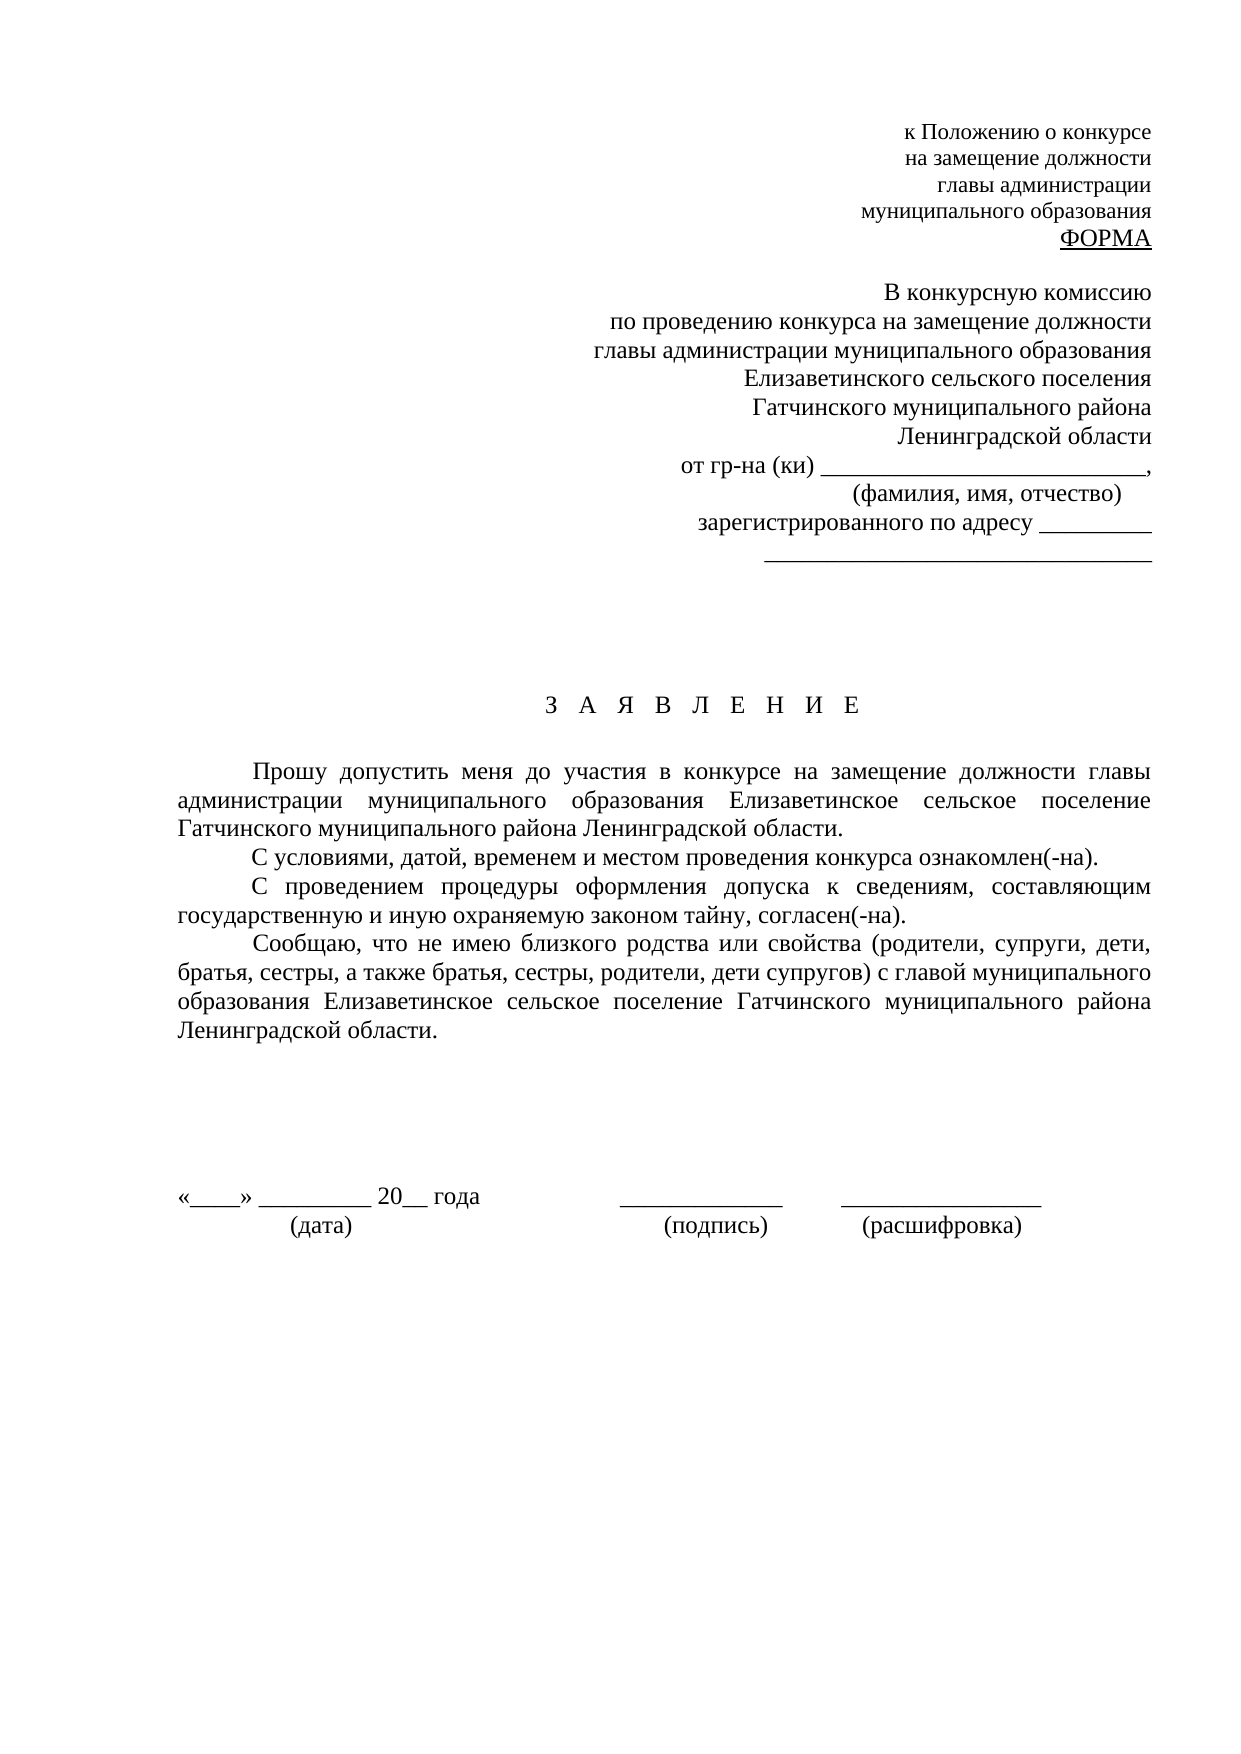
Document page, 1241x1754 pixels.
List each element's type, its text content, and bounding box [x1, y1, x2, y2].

text Прошу допустить меня до участия в конкурсе на замещение должности главы администрации муниципального образования Елизаветинское сельское поселение Гатчинского муниципального района Ленинградской области. [177, 756, 1152, 842]
text С условиями, датой, временем и местом проведения конкурса ознакомлен(-на). [177, 842, 1152, 871]
text Сообщаю, что не имею близкого родства или свойства (родители, супруги, дети, братья, сестры, а также братья, сестры, родители, дети супругов) с главой муниципального образования Елизаветинское сельское поселение Гатчинского муниципального района Ленинградской области. [177, 928, 1152, 1043]
text зарегистрированного по адресу _________ [177, 507, 1152, 536]
text С проведением процедуры оформления допуска к сведениям, составляющим государственную и иную охраняемую законом тайну, согласен(-на). [177, 871, 1152, 928]
text ФОРМА [177, 223, 1152, 252]
text муниципального образования [177, 197, 1152, 223]
text на замещение должности [177, 144, 1152, 171]
text (дата) (подпись) (расшифровка) [177, 1210, 1152, 1238]
text от гр-на (ки) __________________________, [177, 450, 1152, 478]
text главы администрации муниципального образования [177, 335, 1152, 363]
text _______________________________ [177, 536, 1152, 565]
text «____» _________ 20__ года _____________ ________________ [177, 1181, 1152, 1210]
text Гатчинского муниципального района [177, 392, 1152, 421]
text главы администрации [177, 171, 1152, 197]
text (фамилия, имя, отчество) [852, 478, 1152, 507]
text к Положению о конкурсе [177, 118, 1152, 144]
text Ленинградской области [177, 421, 1152, 450]
text В конкурсную комиссию [177, 277, 1152, 306]
text Елизаветинского сельского поселения [177, 363, 1152, 392]
text ЗАЯВЛЕНИЕ [177, 690, 1152, 718]
text по проведению конкурса на замещение должности [177, 306, 1152, 335]
